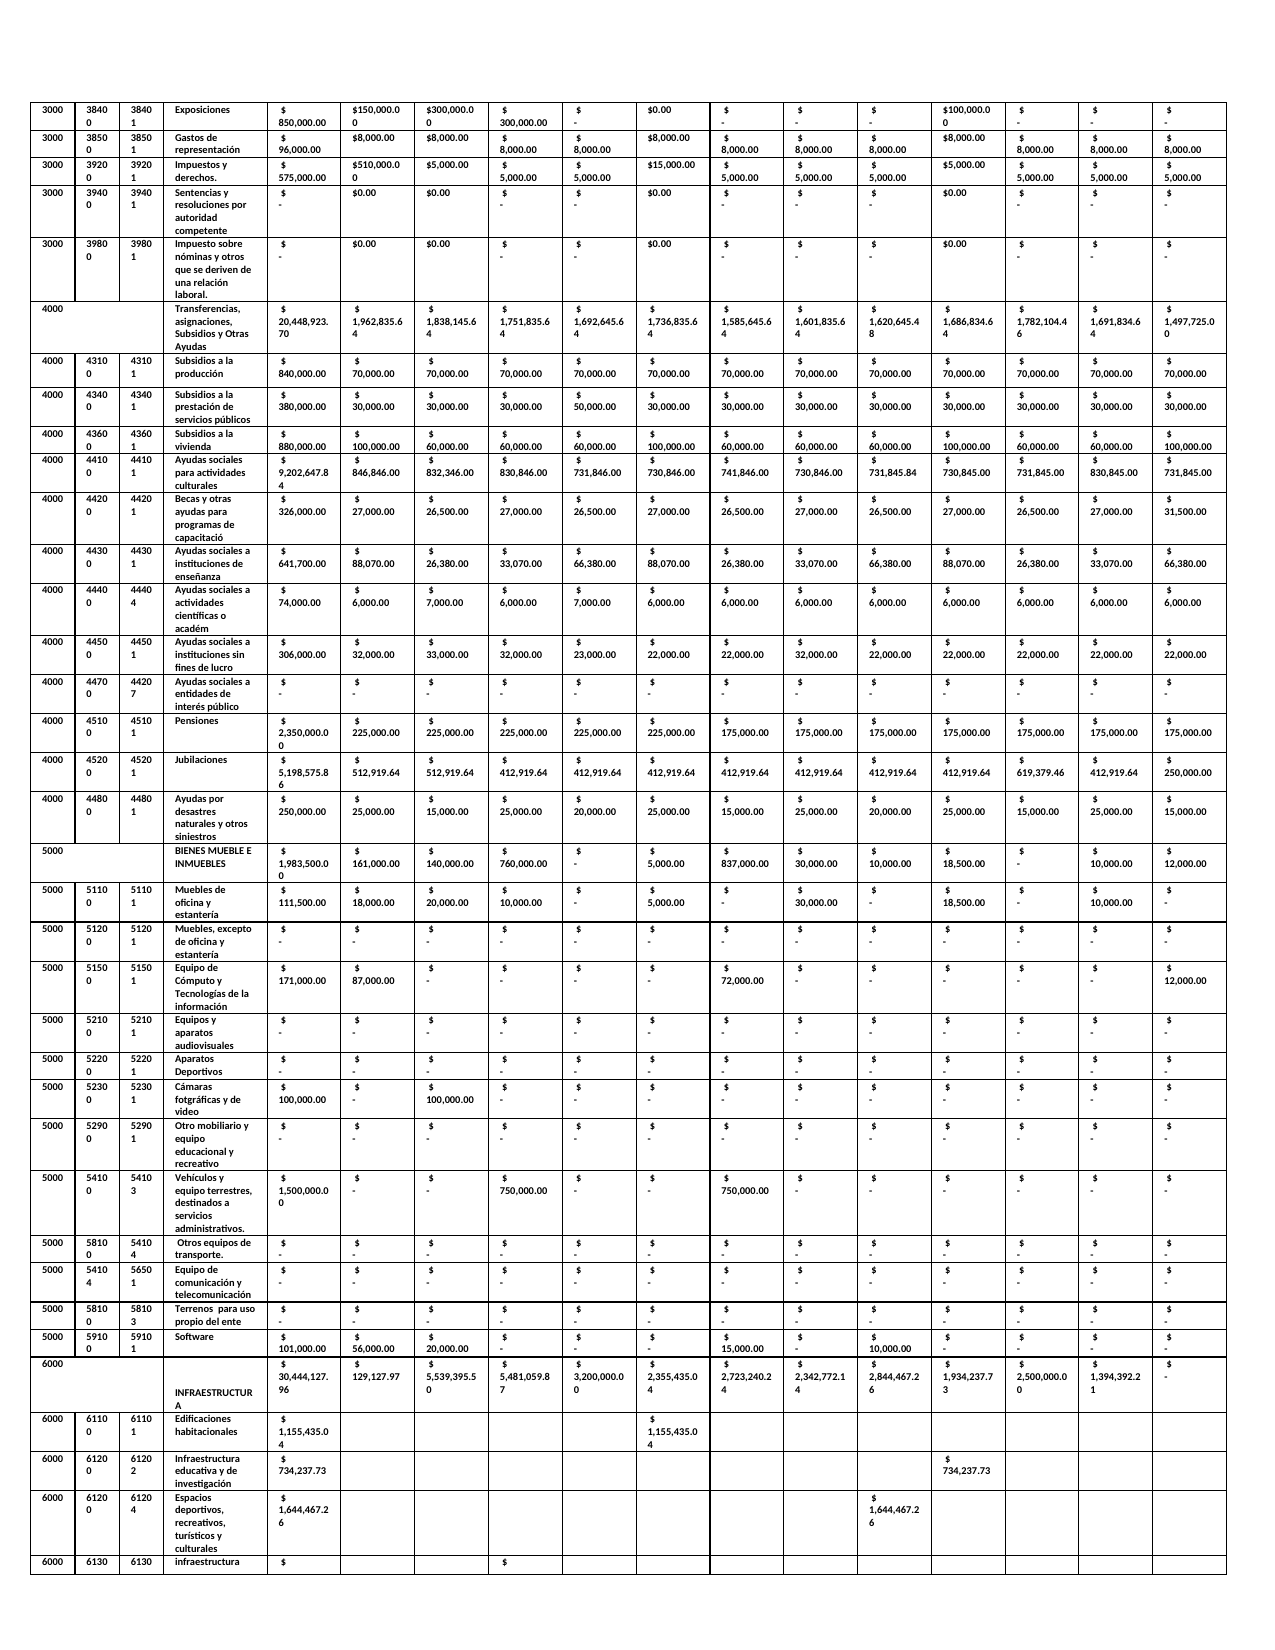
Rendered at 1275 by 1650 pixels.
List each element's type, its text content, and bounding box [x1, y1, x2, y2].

table_cell $ 850,000.00 [268, 103, 340, 130]
table_cell $ - [784, 103, 857, 130]
table_cell $ - [489, 1119, 562, 1170]
table_cell $ 731,845.00 [1006, 454, 1078, 492]
table_cell 44500 [76, 636, 119, 674]
table_cell $ 2,355,435.04 [637, 1358, 709, 1412]
table_cell [1079, 1452, 1152, 1490]
table_cell 3000 [31, 186, 74, 237]
table_cell $ - [563, 1303, 636, 1329]
table_cell [932, 1413, 1005, 1451]
table_cell $ 27,000.00 [784, 493, 857, 543]
table_cell $ - [1079, 1053, 1152, 1079]
table_cell 45101 [120, 714, 163, 752]
table_cell $5,000.00 [932, 158, 1005, 185]
table_cell 39401 [120, 186, 163, 237]
table_cell $ 5,000.00 [489, 158, 562, 185]
table_cell $ 129,127.97 [341, 1358, 414, 1412]
table_cell $ 32,000.00 [341, 636, 414, 674]
table_cell $ 15,000.00 [1006, 792, 1078, 843]
table_cell $ - [858, 1303, 931, 1329]
table_cell $ - [489, 1080, 562, 1118]
table_cell $ - [932, 1171, 1005, 1235]
table_cell $ - [784, 962, 857, 1012]
table_cell [341, 1452, 414, 1490]
table_cell $ - [563, 103, 636, 130]
table_cell $ - [489, 1263, 562, 1301]
table_cell $ 60,000.00 [711, 427, 783, 452]
table_cell $ - [341, 1119, 414, 1170]
table_cell $ 641,700.00 [268, 545, 340, 583]
table_cell 43101 [120, 354, 163, 387]
table_cell $ - [1153, 238, 1226, 301]
table_cell $ 100,000.00 [268, 1080, 340, 1118]
table_cell $ 96,000.00 [268, 131, 340, 157]
table_cell 52101 [120, 1014, 163, 1052]
table_cell $ 30,000.00 [1006, 388, 1078, 426]
table_cell $ 100,000.00 [341, 427, 414, 452]
table_cell $ 171,000.00 [268, 962, 340, 1012]
table_cell $ - [784, 1014, 857, 1052]
table_cell $ 101,000.00 [268, 1330, 340, 1356]
table_cell 4000 [31, 636, 74, 674]
table_cell $ - [489, 675, 562, 713]
table_cell $ 30,000.00 [784, 883, 857, 921]
table_cell Subsidios a la vivienda [164, 427, 267, 452]
table_cell $ 9,202,647.84 [268, 454, 340, 492]
table_cell $ - [1153, 923, 1226, 961]
table_cell $ 734,237.73 [268, 1452, 340, 1490]
table_cell 54103 [120, 1171, 163, 1235]
table_cell 44301 [120, 545, 163, 583]
table_cell $ - [341, 1171, 414, 1235]
table_cell $0.00 [932, 238, 1005, 301]
table_cell $ 175,000.00 [1006, 714, 1078, 752]
table_cell $ 66,380.00 [858, 545, 931, 583]
table_cell $ 6,000.00 [1153, 584, 1226, 634]
table_cell $ - [637, 675, 709, 713]
table_cell $ 1,497,725.00 [1153, 302, 1226, 353]
table_cell $ 74,000.00 [268, 584, 340, 634]
table_cell 4000 [31, 388, 74, 426]
table_cell $ - [1079, 1330, 1152, 1356]
table_cell $ 6,000.00 [1079, 584, 1152, 634]
table_cell $ 5,000.00 [637, 883, 709, 921]
table_cell 5000 [31, 844, 163, 882]
table_cell $ 111,500.00 [268, 883, 340, 921]
table_cell 61306 [120, 1556, 163, 1574]
table_cell 5000 [31, 962, 74, 1012]
table_cell $ 8,000.00 [1006, 131, 1078, 157]
table_cell Gastos de representación [164, 131, 267, 157]
table_cell $0.00 [341, 186, 414, 237]
table_cell $ 30,000.00 [858, 388, 931, 426]
table_cell $ 30,000.00 [932, 388, 1005, 426]
table_cell $ - [268, 675, 340, 713]
table_cell $ 25,000.00 [1079, 792, 1152, 843]
table_cell $510,000.00 [341, 158, 414, 185]
table_cell $8,000.00 [637, 131, 709, 157]
table_cell $ - [341, 923, 414, 961]
table_cell $ 2,342,772.14 [784, 1358, 857, 1412]
table_cell $ - [563, 1014, 636, 1052]
table_cell 4000 [31, 584, 74, 634]
table_cell $ 88,070.00 [637, 545, 709, 583]
table_cell $ 8,000.00 [1153, 131, 1226, 157]
table_cell $ 25,000.00 [637, 792, 709, 843]
table_cell 45200 [76, 753, 119, 791]
table_cell 61100 [76, 1413, 119, 1451]
table_cell $ 22,000.00 [711, 636, 783, 674]
table_cell $ 730,846.00 [637, 454, 709, 492]
table_cell $ - [1079, 923, 1152, 961]
table_cell $ - [784, 1053, 857, 1079]
table_cell 39200 [76, 158, 119, 185]
table_cell [1153, 1413, 1226, 1451]
table_cell $ 300,000.00 [489, 103, 562, 130]
table_cell $ 5,198,575.86 [268, 753, 340, 791]
table_cell 45100 [76, 714, 119, 752]
table_cell 51500 [76, 962, 119, 1012]
table_cell $ - [268, 1119, 340, 1170]
table_cell [1079, 1413, 1152, 1451]
table_cell $ - [858, 238, 931, 301]
table_cell [1079, 1491, 1152, 1554]
table_cell $ 750,000.00 [711, 1171, 783, 1235]
table_cell $ 10,000.00 [489, 883, 562, 921]
table_cell 5000 [31, 1053, 74, 1079]
table_cell 44207 [120, 675, 163, 713]
table_cell $ 26,500.00 [711, 493, 783, 543]
table_cell $8,000.00 [932, 131, 1005, 157]
table_cell $8,000.00 [341, 131, 414, 157]
table_cell $ 1,736,835.64 [637, 302, 709, 353]
table_cell $ 619,379.46 [1006, 753, 1078, 791]
table_cell $ 26,380.00 [415, 545, 488, 583]
table_cell $ - [1006, 883, 1078, 921]
table_cell 38501 [120, 131, 163, 157]
table_cell 44200 [76, 493, 119, 543]
table_cell 5000 [31, 923, 74, 961]
table_cell 54100 [76, 1171, 119, 1235]
table_cell $ - [932, 1303, 1005, 1329]
table_cell $ - [711, 1236, 783, 1262]
table_cell $ - [268, 1014, 340, 1052]
table_cell $ 3,200,000.00 [563, 1358, 636, 1412]
table_cell $ - [489, 962, 562, 1012]
table_cell $ - [268, 186, 340, 237]
table_cell $ 30,000.00 [415, 388, 488, 426]
table_cell $0.00 [932, 186, 1005, 237]
table_cell Impuesto sobre nóminas y otros que se deriven de una relación laboral. [164, 238, 267, 301]
table_cell $ 837,000.00 [711, 844, 783, 882]
table_cell $ 31,500.00 [1153, 493, 1226, 543]
table_cell 44700 [76, 675, 119, 713]
table_cell $ 1,644,467.26 [268, 1491, 340, 1554]
table_cell $ 1,601,835.64 [784, 302, 857, 353]
table_cell $ - [637, 923, 709, 961]
table_cell BIENES MUEBLE E INMUEBLES [164, 844, 267, 882]
table_cell $ 33,070.00 [489, 545, 562, 583]
table_cell 38500 [76, 131, 119, 157]
table_cell $ 25,000.00 [784, 792, 857, 843]
table_cell [1006, 1413, 1078, 1451]
table_cell $ 10,000.00 [1079, 883, 1152, 921]
table_cell $ 30,000.00 [784, 844, 857, 882]
table_cell 6000 [31, 1452, 74, 1490]
table_cell 52301 [120, 1080, 163, 1118]
table_cell 4000 [31, 675, 74, 713]
table_cell Jubilaciones [164, 753, 267, 791]
table_cell $ 20,448,923.70 [268, 302, 340, 353]
table_cell $ 33,070.00 [784, 545, 857, 583]
table_cell $ - [563, 1171, 636, 1235]
table_cell 6000 [31, 1413, 74, 1451]
table_cell $ 412,919.64 [932, 753, 1005, 791]
table_cell $ - [1079, 1303, 1152, 1329]
table_cell $ 26,500.00 [415, 493, 488, 543]
table_cell $ 15,000.00 [711, 1330, 783, 1356]
table_cell [415, 1556, 488, 1574]
table_cell $ - [1079, 1171, 1152, 1235]
table_cell $ 22,000.00 [858, 636, 931, 674]
table_cell $0.00 [341, 238, 414, 301]
table_cell $ - [563, 238, 636, 301]
table_cell $ - [1153, 1014, 1226, 1052]
table_cell 52901 [120, 1119, 163, 1170]
table_cell $ - [637, 1053, 709, 1079]
table_cell $ 3,014,279.38 [268, 1556, 340, 1574]
table_cell 51100 [76, 883, 119, 921]
table_cell 61300 [76, 1556, 119, 1574]
table_cell Otros equipos de transporte. [164, 1236, 267, 1262]
table_cell 44801 [120, 792, 163, 843]
table_cell $ 730,846.00 [784, 454, 857, 492]
table_cell Edificaciones habitacionales [164, 1413, 267, 1451]
table_cell [637, 1452, 709, 1490]
table_cell $0.00 [637, 186, 709, 237]
table_cell [489, 1452, 562, 1490]
table_cell $ 70,000.00 [489, 354, 562, 387]
table_cell $ 741,846.00 [711, 454, 783, 492]
table_cell 61200 [76, 1452, 119, 1490]
table_cell $ - [415, 1171, 488, 1235]
table_cell [932, 1556, 1005, 1574]
table_cell $ - [563, 675, 636, 713]
table_cell $ 30,000.00 [637, 388, 709, 426]
table_cell 44300 [76, 545, 119, 583]
table_cell $ 10,000.00 [858, 844, 931, 882]
table_cell $ - [711, 675, 783, 713]
table_cell $ 25,000.00 [489, 792, 562, 843]
table_cell $ 830,846.00 [489, 454, 562, 492]
table_cell $ - [858, 962, 931, 1012]
table_cell $ 25,000.00 [932, 792, 1005, 843]
table_cell 61204 [120, 1491, 163, 1554]
table_cell $ - [711, 923, 783, 961]
table_cell $ - [932, 1014, 1005, 1052]
table_cell $ - [1079, 962, 1152, 1012]
table_cell $ - [858, 1053, 931, 1079]
table_cell $ 5,000.00 [784, 158, 857, 185]
table_cell [1153, 1491, 1226, 1554]
table_cell [415, 1452, 488, 1490]
table_cell $ - [1079, 675, 1152, 713]
table_cell 3000 [31, 131, 74, 157]
table_cell 5000 [31, 1119, 74, 1170]
table_cell $ 27,000.00 [932, 493, 1005, 543]
table_cell $ - [711, 1263, 783, 1301]
table_cell $ - [1006, 1119, 1078, 1170]
table_cell Subsidios a la producción [164, 354, 267, 387]
table_cell $ 60,000.00 [784, 427, 857, 452]
table_cell $ 175,000.00 [711, 714, 783, 752]
table_cell $ 7,000.00 [415, 584, 488, 634]
table_cell $ 25,000.00 [341, 792, 414, 843]
table_cell Ayudas sociales a instituciones de enseñanza [164, 545, 267, 583]
table_cell $ - [268, 1263, 340, 1301]
table_cell [563, 1452, 636, 1490]
table_cell Equipos y aparatos audiovisuales [164, 1014, 267, 1052]
table_cell [489, 1413, 562, 1451]
table_cell $ 5,000.00 [711, 158, 783, 185]
table_cell Exposiciones [164, 103, 267, 130]
table_cell $ 225,000.00 [415, 714, 488, 752]
table_cell 4000 [31, 354, 74, 387]
table_cell $ - [858, 1014, 931, 1052]
table_cell [784, 1491, 857, 1554]
table_cell $ 846,846.00 [341, 454, 414, 492]
table_cell $ 20,000.00 [415, 1330, 488, 1356]
table_cell Pensiones [164, 714, 267, 752]
table_cell $ 730,845.00 [932, 454, 1005, 492]
table_cell $ - [1006, 1303, 1078, 1329]
table_cell $ 6,000.00 [637, 584, 709, 634]
table_cell $ 6,000.00 [341, 584, 414, 634]
table_cell $0.00 [637, 103, 709, 130]
table_cell Sentencias y resoluciones por autoridad competente [164, 186, 267, 237]
table_cell $ - [563, 1263, 636, 1301]
table_cell [784, 1413, 857, 1451]
table_cell $ 326,000.00 [268, 493, 340, 543]
table_cell $ 750,000.00 [489, 1171, 562, 1235]
table_cell $ - [415, 675, 488, 713]
table_cell $ 175,000.00 [784, 714, 857, 752]
table_cell $ 18,500.00 [932, 844, 1005, 882]
table_cell $ 412,919.64 [711, 753, 783, 791]
table_cell $ 8,000.00 [858, 131, 931, 157]
table_cell $ - [1153, 883, 1226, 921]
table_cell Espacios deportivos, recreativos, turísticos y culturales [164, 1491, 267, 1554]
table_cell $ 22,000.00 [1006, 636, 1078, 674]
table_cell $ 832,346.00 [415, 454, 488, 492]
table_cell $ - [637, 1263, 709, 1301]
table_cell $ 70,000.00 [415, 354, 488, 387]
table_cell $ 70,000.00 [563, 354, 636, 387]
table_cell $ - [563, 1080, 636, 1118]
table_cell [563, 1413, 636, 1451]
table_cell $ - [932, 1119, 1005, 1170]
table_cell $ - [415, 1014, 488, 1052]
table_cell $ - [341, 675, 414, 713]
table_cell $ 225,000.00 [637, 714, 709, 752]
table_cell Software [164, 1330, 267, 1356]
table_cell $ 70,000.00 [711, 354, 783, 387]
table_cell 5000 [31, 1080, 74, 1118]
table_cell $ - [1153, 1330, 1226, 1356]
table_cell 51201 [120, 923, 163, 961]
table_cell $ - [932, 1236, 1005, 1262]
table_cell $ 60,000.00 [858, 427, 931, 452]
table_cell $ - [489, 238, 562, 301]
table_cell $ - [784, 675, 857, 713]
table_cell $ 8,000.00 [784, 131, 857, 157]
table_cell $ 2,500,000.00 [1006, 1358, 1078, 1412]
table_cell $ - [563, 1119, 636, 1170]
table_cell $ - [1153, 1263, 1226, 1301]
table_cell $ 22,000.00 [637, 636, 709, 674]
table_cell $ 5,000.00 [563, 158, 636, 185]
table_cell 38401 [120, 103, 163, 130]
table_cell $ - [932, 1330, 1005, 1356]
table_cell 51200 [76, 923, 119, 961]
table_cell 44501 [120, 636, 163, 674]
table_cell $ - [858, 675, 931, 713]
table_cell $ 56,000.00 [341, 1330, 414, 1356]
table_cell [637, 1556, 709, 1574]
table_cell $ 26,380.00 [1006, 545, 1078, 583]
table_cell $ 100,000.00 [1153, 427, 1226, 452]
table_cell $ - [784, 1119, 857, 1170]
table_cell $ 880,000.00 [268, 427, 340, 452]
table_cell $ - [1153, 1303, 1226, 1329]
table_cell $ - [1006, 103, 1078, 130]
table_cell $ 1,155,435.04 [637, 1413, 709, 1451]
table_cell 4000 [31, 714, 74, 752]
table_cell $ 70,000.00 [1006, 354, 1078, 387]
table_cell $ 6,000.00 [711, 584, 783, 634]
table_cell $ 22,000.00 [1153, 636, 1226, 674]
table_cell [711, 1556, 783, 1574]
table_cell $ 22,000.00 [1079, 636, 1152, 674]
table_cell $ 32,000.00 [784, 636, 857, 674]
table_cell $ - [1079, 1119, 1152, 1170]
table_cell $ 250,000.00 [268, 792, 340, 843]
table_cell 56501 [120, 1263, 163, 1301]
table_cell $ 15,000.00 [1153, 792, 1226, 843]
table_cell $0.00 [415, 186, 488, 237]
table_cell $ 1,983,500.00 [268, 844, 340, 882]
table_cell $ - [858, 186, 931, 237]
table_cell $ - [1079, 186, 1152, 237]
table_cell $ 5,000.00 [637, 844, 709, 882]
table_cell 54104 [76, 1263, 119, 1301]
table_cell 43600 [76, 427, 119, 452]
table_cell $ 70,000.00 [637, 354, 709, 387]
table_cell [164, 1556, 267, 1574]
table_cell $ - [415, 1236, 488, 1262]
table_cell $ - [563, 962, 636, 1012]
table_cell 61101 [120, 1413, 163, 1451]
table_cell $ - [711, 103, 783, 130]
table_cell 52100 [76, 1014, 119, 1052]
table_cell 44400 [76, 584, 119, 634]
table_cell $ - [637, 1014, 709, 1052]
table_cell Ayudas sociales a entidades de interés público [164, 675, 267, 713]
table_cell Ayudas por desastres naturales y otros siniestros [164, 792, 267, 843]
table_cell $ 1,394,392.21 [1079, 1358, 1152, 1412]
table_cell $ 412,919.64 [637, 753, 709, 791]
table_cell 5000 [31, 1236, 74, 1262]
table_cell 4000 [31, 302, 163, 353]
table_cell $ 412,919.64 [563, 753, 636, 791]
table_cell $ 30,000.00 [341, 388, 414, 426]
table_cell $ - [637, 1080, 709, 1118]
table_cell $ 70,000.00 [784, 354, 857, 387]
table_cell $ 225,000.00 [341, 714, 414, 752]
table_cell $ 760,000.00 [489, 844, 562, 882]
table_cell $ - [268, 238, 340, 301]
table_cell $ 70,000.00 [341, 354, 414, 387]
table_cell 44800 [76, 792, 119, 843]
table_cell 38400 [76, 103, 119, 130]
table_cell $ - [489, 1053, 562, 1079]
table_cell $ 20,000.00 [415, 883, 488, 921]
table_cell 59100 [76, 1330, 119, 1356]
table_cell $ - [711, 1080, 783, 1118]
table_cell $ 731,846.00 [563, 454, 636, 492]
table_cell $ 2,844,467.26 [858, 1358, 931, 1412]
table_cell $8,000.00 [415, 131, 488, 157]
table_cell $ 72,000.00 [711, 962, 783, 1012]
table_cell $ - [784, 1263, 857, 1301]
table_cell $ - [711, 1014, 783, 1052]
table_cell $ - [563, 1330, 636, 1356]
table_cell $ - [1153, 1119, 1226, 1170]
table_cell $ 12,000.00 [1153, 844, 1226, 882]
table_cell [341, 1556, 414, 1574]
table_cell 5000 [31, 1330, 74, 1356]
table_cell $ 66,380.00 [1153, 545, 1226, 583]
table_cell $ 1,620,645.48 [858, 302, 931, 353]
table_cell $ - [858, 1119, 931, 1170]
table_cell $ - [858, 1080, 931, 1118]
table_cell 3000 [31, 238, 74, 301]
table_cell 43100 [76, 354, 119, 387]
table_cell $ 512,919.64 [415, 753, 488, 791]
table_cell $ 140,000.00 [415, 844, 488, 882]
table_cell [341, 1413, 414, 1451]
table_cell $ 66,380.00 [563, 545, 636, 583]
table_cell 39800 [76, 238, 119, 301]
table_cell $ 250,000.00 [1153, 753, 1226, 791]
table_cell $ 88,070.00 [341, 545, 414, 583]
table_cell $ 1,692,645.64 [563, 302, 636, 353]
table_cell $ - [784, 1330, 857, 1356]
table_cell [341, 1491, 414, 1554]
table_cell $ 60,000.00 [1006, 427, 1078, 452]
table_cell $ 1,782,104.46 [1006, 302, 1078, 353]
table_cell $ - [637, 1236, 709, 1262]
table_cell Subsidios a la prestación de servicios públicos [164, 388, 267, 426]
table_cell $ 161,000.00 [341, 844, 414, 882]
table_cell $ - [489, 1236, 562, 1262]
table_cell $ - [932, 962, 1005, 1012]
table_cell 4000 [31, 427, 74, 452]
table_cell Muebles, excepto de oficina y estantería [164, 923, 267, 961]
table_cell $ 60,000.00 [489, 427, 562, 452]
table_cell 44101 [120, 454, 163, 492]
table_cell $ 1,838,145.64 [415, 302, 488, 353]
table_cell 44201 [120, 493, 163, 543]
table_cell $ - [1006, 675, 1078, 713]
table_cell $ 1,751,835.64 [489, 302, 562, 353]
table_cell $ - [341, 1263, 414, 1301]
table_cell $ - [341, 1236, 414, 1262]
table_cell [711, 1413, 783, 1451]
table_cell $0.00 [637, 238, 709, 301]
table_cell 3000 [31, 158, 74, 185]
table_cell 43601 [120, 427, 163, 452]
table_cell $ 70,000.00 [858, 354, 931, 387]
table_cell $ 380,000.00 [268, 388, 340, 426]
table_cell $150,000.00 [341, 103, 414, 130]
table_cell $ - [711, 1303, 783, 1329]
table_cell $ 18,500.00 [932, 883, 1005, 921]
table_cell $ - [415, 1303, 488, 1329]
table_cell $ - [784, 186, 857, 237]
table_cell 5000 [31, 1014, 74, 1052]
table_cell $ 5,000.00 [1079, 158, 1152, 185]
table_cell $ 731,845.84 [858, 454, 931, 492]
table_cell $ - [637, 1330, 709, 1356]
table_cell $ 225,000.00 [563, 714, 636, 752]
table_cell $ - [932, 1263, 1005, 1301]
table_cell $ - [932, 923, 1005, 961]
table_cell Becas y otras ayudas para programas de capacitació [164, 493, 267, 543]
table_cell Muebles de oficina y estantería [164, 883, 267, 921]
table_cell $ - [637, 1119, 709, 1170]
table_cell $ - [1006, 1080, 1078, 1118]
table_cell $ - [711, 1119, 783, 1170]
table_cell $ - [711, 883, 783, 921]
table_cell 3000 [31, 103, 74, 130]
table_cell $ 3,014,279.38 [489, 1556, 562, 1574]
table_cell 5000 [31, 1171, 74, 1235]
table_cell $ - [1079, 1014, 1152, 1052]
table_cell $ 175,000.00 [1079, 714, 1152, 752]
table_cell [489, 1491, 562, 1554]
table_cell $ - [784, 1171, 857, 1235]
table_cell $ - [1006, 1171, 1078, 1235]
table_cell 51101 [120, 883, 163, 921]
table_cell $ 175,000.00 [932, 714, 1005, 752]
table_cell $ 2,723,240.24 [711, 1358, 783, 1412]
table_cell $ 6,000.00 [932, 584, 1005, 634]
table_cell $ 33,070.00 [1079, 545, 1152, 583]
table_cell $ - [489, 1014, 562, 1052]
table_cell $ - [341, 1053, 414, 1079]
table_cell $ - [341, 1303, 414, 1329]
table_cell Aparatos Deportivos [164, 1053, 267, 1079]
table_cell 61200 [76, 1491, 119, 1554]
table_cell 5000 [31, 1303, 74, 1329]
table_cell $ 734,237.73 [932, 1452, 1005, 1490]
table_cell $ - [489, 1330, 562, 1356]
table_cell $ - [1006, 186, 1078, 237]
table_cell 61202 [120, 1452, 163, 1490]
table_cell Impuestos y derechos. [164, 158, 267, 185]
table_cell $ 26,500.00 [563, 493, 636, 543]
table_cell $ 26,500.00 [1006, 493, 1078, 543]
table_cell $ 88,070.00 [932, 545, 1005, 583]
table_cell 39201 [120, 158, 163, 185]
table_cell $ - [1006, 844, 1078, 882]
table_cell $5,000.00 [415, 158, 488, 185]
table_cell Equipo de Cómputo y Tecnologías de la información [164, 962, 267, 1012]
table_cell $ 830,845.00 [1079, 454, 1152, 492]
table_cell $ 27,000.00 [489, 493, 562, 543]
table_cell $ - [1153, 1053, 1226, 1079]
table_cell $ - [858, 1171, 931, 1235]
table_cell $ - [1153, 1080, 1226, 1118]
table_cell 58100 [76, 1236, 119, 1262]
table_cell $ 1,691,834.64 [1079, 302, 1152, 353]
table_cell $ - [858, 1263, 931, 1301]
table_cell $ - [858, 103, 931, 130]
table_cell [563, 1491, 636, 1554]
table_cell 52900 [76, 1119, 119, 1170]
table_cell $0.00 [415, 238, 488, 301]
table_cell $ 731,845.00 [1153, 454, 1226, 492]
table_cell 52200 [76, 1053, 119, 1079]
table_cell $ - [784, 1080, 857, 1118]
table_cell $ 6,000.00 [1006, 584, 1078, 634]
table_cell 44404 [120, 584, 163, 634]
table_cell 54104 [120, 1236, 163, 1262]
table_cell $ 70,000.00 [1079, 354, 1152, 387]
table_cell 6000 [31, 1556, 74, 1574]
table_cell $ 412,919.64 [784, 753, 857, 791]
table_cell $ 512,919.64 [341, 753, 414, 791]
table_cell $ 20,000.00 [563, 792, 636, 843]
table_cell 43400 [76, 388, 119, 426]
table_cell $ 575,000.00 [268, 158, 340, 185]
table_cell $ - [1079, 1080, 1152, 1118]
table_cell $ - [1153, 186, 1226, 237]
table_cell $ - [1153, 103, 1226, 130]
table_cell $ - [1006, 238, 1078, 301]
table_cell Ayudas sociales a actividades científicas o académ [164, 584, 267, 634]
table_cell $ 60,000.00 [1079, 427, 1152, 452]
table_cell $ 50,000.00 [563, 388, 636, 426]
table_cell [563, 1556, 636, 1574]
table_cell $ 7,000.00 [563, 584, 636, 634]
table_cell $ 8,000.00 [1079, 131, 1152, 157]
table_cell $ 30,000.00 [1153, 388, 1226, 426]
table_cell 6000 [31, 1358, 163, 1412]
table_cell $ 20,000.00 [858, 792, 931, 843]
table_cell $ 2,350,000.00 [268, 714, 340, 752]
table_cell $ 27,000.00 [341, 493, 414, 543]
table_cell $ - [711, 238, 783, 301]
table_cell $ - [563, 883, 636, 921]
table_cell [784, 1556, 857, 1574]
table_cell $ - [1079, 1236, 1152, 1262]
table_cell 4000 [31, 493, 74, 543]
table_cell $ 5,000.00 [1153, 158, 1226, 185]
table_cell $ 5,481,059.87 [489, 1358, 562, 1412]
table_cell 51501 [120, 962, 163, 1012]
table_cell $ 27,000.00 [1079, 493, 1152, 543]
table_cell $ - [268, 1236, 340, 1262]
table_cell $ - [637, 1303, 709, 1329]
table_cell $ 225,000.00 [489, 714, 562, 752]
table_cell $ - [784, 1236, 857, 1262]
table_cell $ - [268, 1303, 340, 1329]
table_cell $ 26,380.00 [711, 545, 783, 583]
table_cell $ - [415, 923, 488, 961]
table_cell $ - [932, 1053, 1005, 1079]
table_cell $ 840,000.00 [268, 354, 340, 387]
table_cell $15,000.00 [637, 158, 709, 185]
table_cell $ - [489, 1303, 562, 1329]
table_cell $ - [341, 1014, 414, 1052]
table_cell $ 33,000.00 [415, 636, 488, 674]
table_cell $ 1,500,000.00 [268, 1171, 340, 1235]
table_cell $ - [563, 186, 636, 237]
table_cell $ 30,000.00 [1079, 388, 1152, 426]
table_cell [932, 1491, 1005, 1554]
table_cell 4000 [31, 454, 74, 492]
table_cell $ 60,000.00 [415, 427, 488, 452]
table_cell $ - [1079, 238, 1152, 301]
table_cell 4000 [31, 753, 74, 791]
table_cell 39400 [76, 186, 119, 237]
table_cell $ - [784, 1303, 857, 1329]
table_cell 45201 [120, 753, 163, 791]
table_cell $ - [415, 1053, 488, 1079]
table_cell $ - [563, 1053, 636, 1079]
table_cell [415, 1413, 488, 1451]
table_cell $ - [1006, 1014, 1078, 1052]
table_cell $ 6,000.00 [784, 584, 857, 634]
table_cell $ 8,000.00 [563, 131, 636, 157]
table_cell 59101 [120, 1330, 163, 1356]
table_cell $ - [1153, 1358, 1226, 1412]
table_cell $ 60,000.00 [563, 427, 636, 452]
table_cell $ 100,000.00 [932, 427, 1005, 452]
table_cell $ - [1006, 1236, 1078, 1262]
table_cell $ 12,000.00 [1153, 962, 1226, 1012]
table_cell 4000 [31, 792, 74, 843]
table_cell [711, 1491, 783, 1554]
table_cell $ 30,000.00 [489, 388, 562, 426]
table_cell $ - [415, 962, 488, 1012]
table_cell $100,000.00 [932, 103, 1005, 130]
table_cell $ 412,919.64 [858, 753, 931, 791]
table_cell $ 32,000.00 [489, 636, 562, 674]
table_cell [1153, 1556, 1226, 1574]
table_cell $ - [489, 186, 562, 237]
table_cell $ 1,585,645.64 [711, 302, 783, 353]
table_cell $ - [637, 962, 709, 1012]
table_cell [637, 1491, 709, 1554]
table_cell $ 27,000.00 [637, 493, 709, 543]
table_cell [1006, 1491, 1078, 1554]
table_cell $ - [784, 238, 857, 301]
table_cell $ 1,644,467.26 [858, 1491, 931, 1554]
table_cell [711, 1452, 783, 1490]
table_cell $ - [1006, 1330, 1078, 1356]
table_cell $ 70,000.00 [932, 354, 1005, 387]
table_cell $ - [1006, 962, 1078, 1012]
table_cell $ 10,000.00 [858, 1330, 931, 1356]
table_cell 52201 [120, 1053, 163, 1079]
table_cell $ 100,000.00 [637, 427, 709, 452]
table_cell $ - [1153, 1171, 1226, 1235]
table_cell $ 1,686,834.64 [932, 302, 1005, 353]
table_cell Otro mobiliario y equipo educacional y recreativo [164, 1119, 267, 1170]
table_cell $ 1,962,835.64 [341, 302, 414, 353]
table_cell $ 6,000.00 [858, 584, 931, 634]
table_cell [1153, 1452, 1226, 1490]
table_cell $ 6,000.00 [489, 584, 562, 634]
table_cell $ - [1153, 675, 1226, 713]
table_cell $ 87,000.00 [341, 962, 414, 1012]
table_cell $ - [563, 923, 636, 961]
table_cell $ - [268, 1053, 340, 1079]
table_cell [1006, 1556, 1078, 1574]
table_cell $ 23,000.00 [563, 636, 636, 674]
table_cell $ 15,000.00 [711, 792, 783, 843]
table_cell $ 5,000.00 [858, 158, 931, 185]
table_cell $ 70,000.00 [1153, 354, 1226, 387]
table_cell $ - [1153, 1236, 1226, 1262]
table_cell $ 22,000.00 [932, 636, 1005, 674]
table_cell $ 175,000.00 [858, 714, 931, 752]
table_cell Ayudas sociales para actividades culturales [164, 454, 267, 492]
table_cell Transferencias, asignaciones, Subsidios y Otras Ayudas [164, 302, 267, 353]
table_cell [784, 1452, 857, 1490]
table_cell Terrenos para uso propio del ente [164, 1303, 267, 1329]
table_cell $ 18,000.00 [341, 883, 414, 921]
table_cell $ - [563, 844, 636, 882]
table_cell $ - [711, 1053, 783, 1079]
table_cell $ 30,444,127.96 [268, 1358, 340, 1412]
table_cell $ 100,000.00 [415, 1080, 488, 1118]
table_cell [858, 1413, 931, 1451]
table_cell [1006, 1452, 1078, 1490]
table_cell Vehículos y equipo terrestres, destinados a servicios administrativos. [164, 1171, 267, 1235]
table_cell $ - [1006, 923, 1078, 961]
table_cell $ - [932, 1080, 1005, 1118]
table_cell $ - [858, 1236, 931, 1262]
table_cell $ 1,155,435.04 [268, 1413, 340, 1451]
table_cell INFRAESTRUCTURA [164, 1358, 267, 1412]
table_cell $ - [489, 923, 562, 961]
table_cell [1079, 1556, 1152, 1574]
table_cell $ - [1006, 1053, 1078, 1079]
table_cell $ 26,500.00 [858, 493, 931, 543]
table_cell 5000 [31, 1263, 74, 1301]
table_cell 52300 [76, 1080, 119, 1118]
table_cell $ - [711, 186, 783, 237]
table_cell [858, 1556, 931, 1574]
table_cell $ 8,000.00 [711, 131, 783, 157]
table_cell 58103 [120, 1303, 163, 1329]
table_cell $ 5,000.00 [1006, 158, 1078, 185]
table_cell $300,000.00 [415, 103, 488, 130]
table_cell $ - [341, 1080, 414, 1118]
table_cell $ - [932, 675, 1005, 713]
table_cell 43401 [120, 388, 163, 426]
table_cell $ - [858, 883, 931, 921]
table_cell $ 10,000.00 [1079, 844, 1152, 882]
table_cell $ - [563, 1236, 636, 1262]
table_cell $ 1,934,237.73 [932, 1358, 1005, 1412]
table_cell $ 412,919.64 [1079, 753, 1152, 791]
table_cell $ 412,919.64 [489, 753, 562, 791]
table_cell 39801 [120, 238, 163, 301]
table_cell $ - [1079, 103, 1152, 130]
table_cell 44100 [76, 454, 119, 492]
table_cell $ - [784, 923, 857, 961]
table_cell 6000 [31, 1491, 74, 1554]
table_cell $ 5,539,395.50 [415, 1358, 488, 1412]
table_cell $ - [268, 923, 340, 961]
table_cell [415, 1491, 488, 1554]
table_cell $ - [1006, 1263, 1078, 1301]
table_cell 5000 [31, 883, 74, 921]
table_cell $ - [415, 1119, 488, 1170]
table_cell $ - [1079, 1263, 1152, 1301]
table_cell $ 306,000.00 [268, 636, 340, 674]
table_cell $ 8,000.00 [489, 131, 562, 157]
table_cell $ 15,000.00 [415, 792, 488, 843]
table_cell Equipo de comunicación y telecomunicación [164, 1263, 267, 1301]
table_cell $ - [415, 1263, 488, 1301]
table_cell $ 30,000.00 [711, 388, 783, 426]
table_cell [858, 1452, 931, 1490]
table_cell $ - [637, 1171, 709, 1235]
table_cell Infraestructura educativa y de investigación [164, 1452, 267, 1490]
table_cell 4000 [31, 545, 74, 583]
table_cell $ - [858, 923, 931, 961]
table_cell Cámaras fotgráficas y de video [164, 1080, 267, 1118]
table_cell $ 175,000.00 [1153, 714, 1226, 752]
table_cell 58100 [76, 1303, 119, 1329]
table_cell $ 30,000.00 [784, 388, 857, 426]
table_cell Ayudas sociales a instituciones sin fines de lucro [164, 636, 267, 674]
